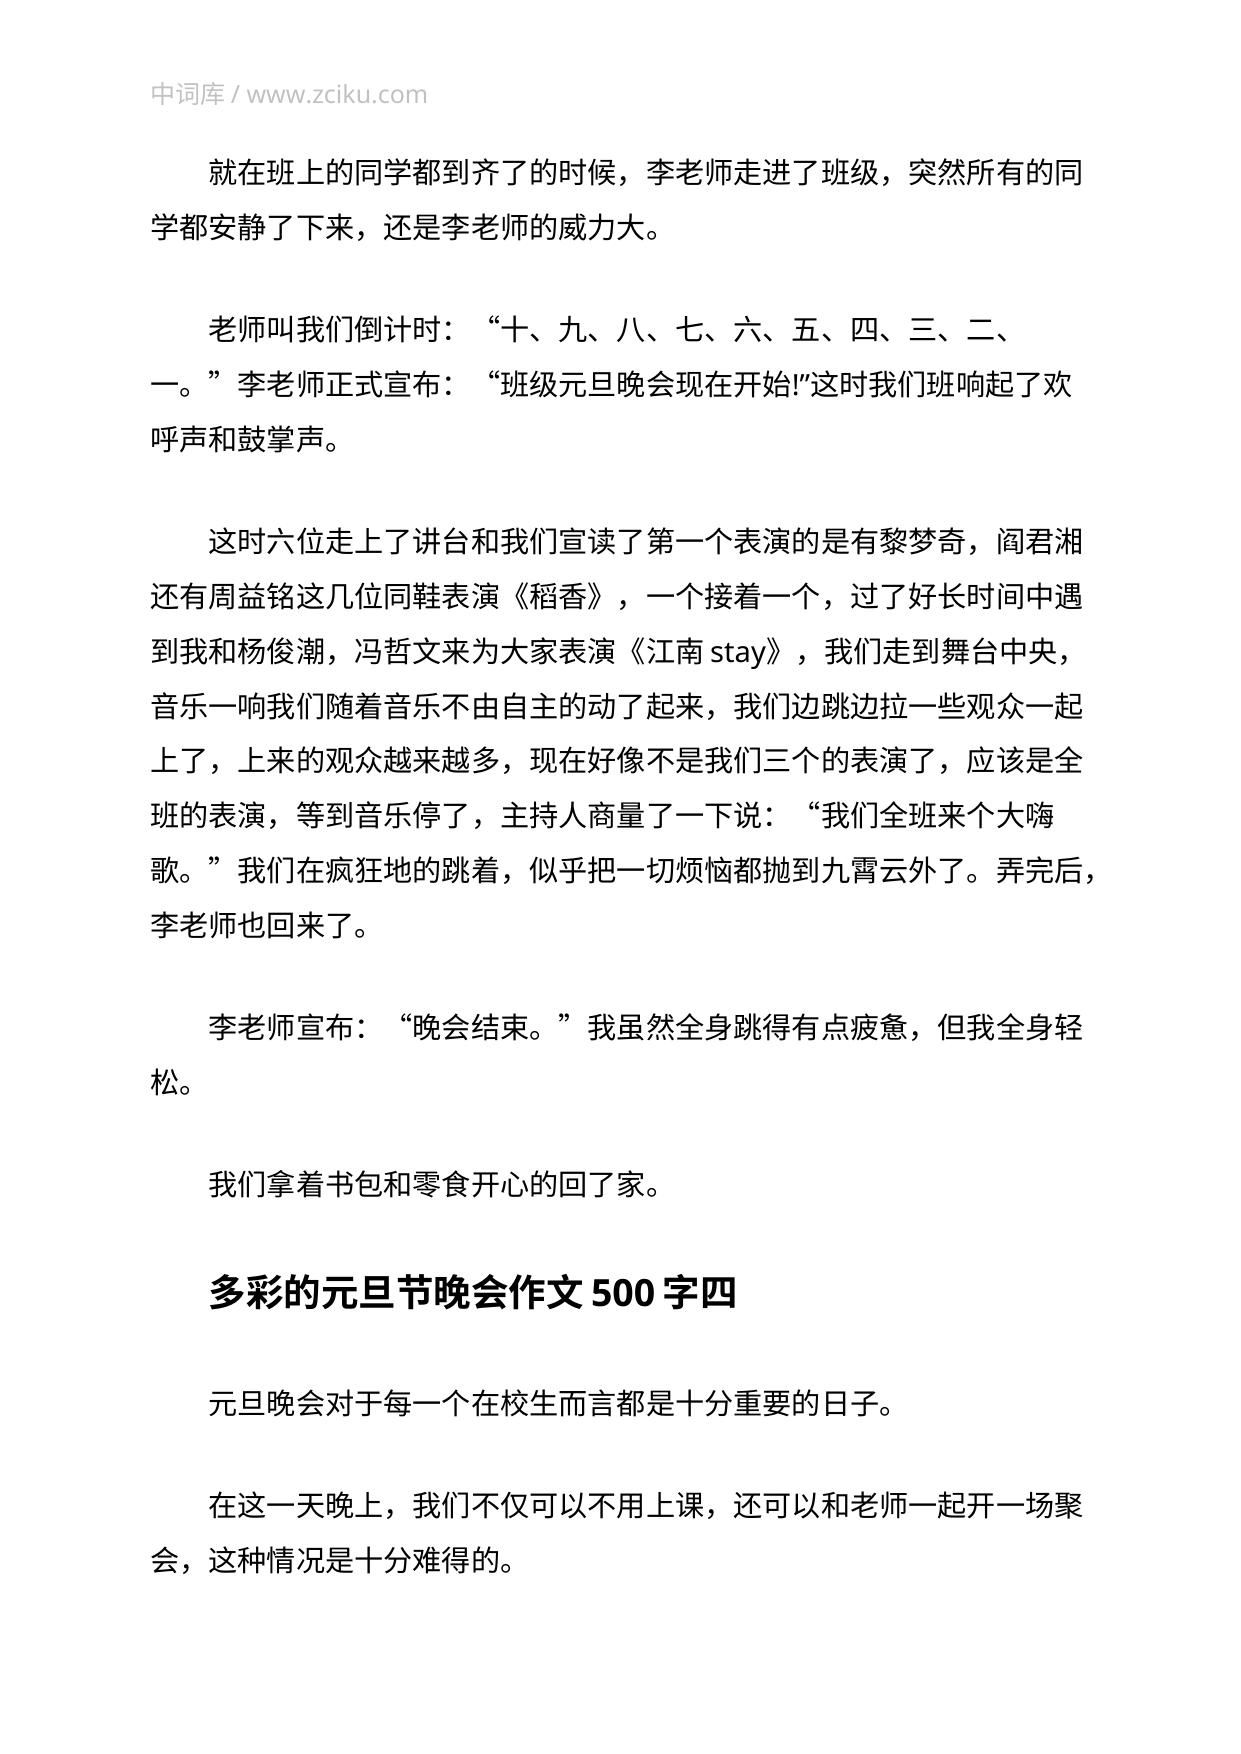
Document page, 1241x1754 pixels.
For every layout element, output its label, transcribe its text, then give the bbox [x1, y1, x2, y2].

text 这时六位走上了讲台和我们宣读了第一个表演的是有黎梦奇，阎君湘还有周益铭这几位同鞋表演《稻香》，一个接着一个，过了好长时间中遇到我和杨俊潮，冯哲文来为大家表演《江南stay》，我们走到舞台中央，音乐一响我们随着音乐不由自主的动了起来，我们边跳边拉一些观众一起上了，上来的观众越来越多，现在好像不是我们三个的表演了，应该是全班的表演，等到音乐停了，主持人商量了一下说：“我们全班来个大嗨歌。”我们在疯狂地的跳着，似乎把一切烦恼都抛到九霄云外了。弄完后，李老师也回来了。 [150, 518, 1090, 945]
text 多彩的元旦节晚会作文500字四 [150, 1263, 1090, 1317]
text 元旦晚会对于每一个在校生而言都是十分重要的日子。 [150, 1381, 1090, 1423]
text 李老师宣布：“晚会结束。”我虽然全身跳得有点疲惫，但我全身轻松。 [150, 1004, 1090, 1102]
text 在这一天晚上，我们不仅可以不用上课，还可以和老师一起开一场聚会，这种情况是十分难得的。 [150, 1482, 1090, 1579]
text 就在班上的同学都到齐了的时候，李老师走进了班级，突然所有的同学都安静了下来，还是李老师的威力大。 [150, 150, 1090, 247]
text 老师叫我们倒计时：“十、九、八、七、六、五、四、三、二、一。”李老师正式宣布：“班级元旦晚会现在开始!”这时我们班响起了欢呼声和鼓掌声。 [150, 307, 1090, 459]
text 我们拿着书包和零食开心的回了家。 [150, 1161, 1090, 1203]
